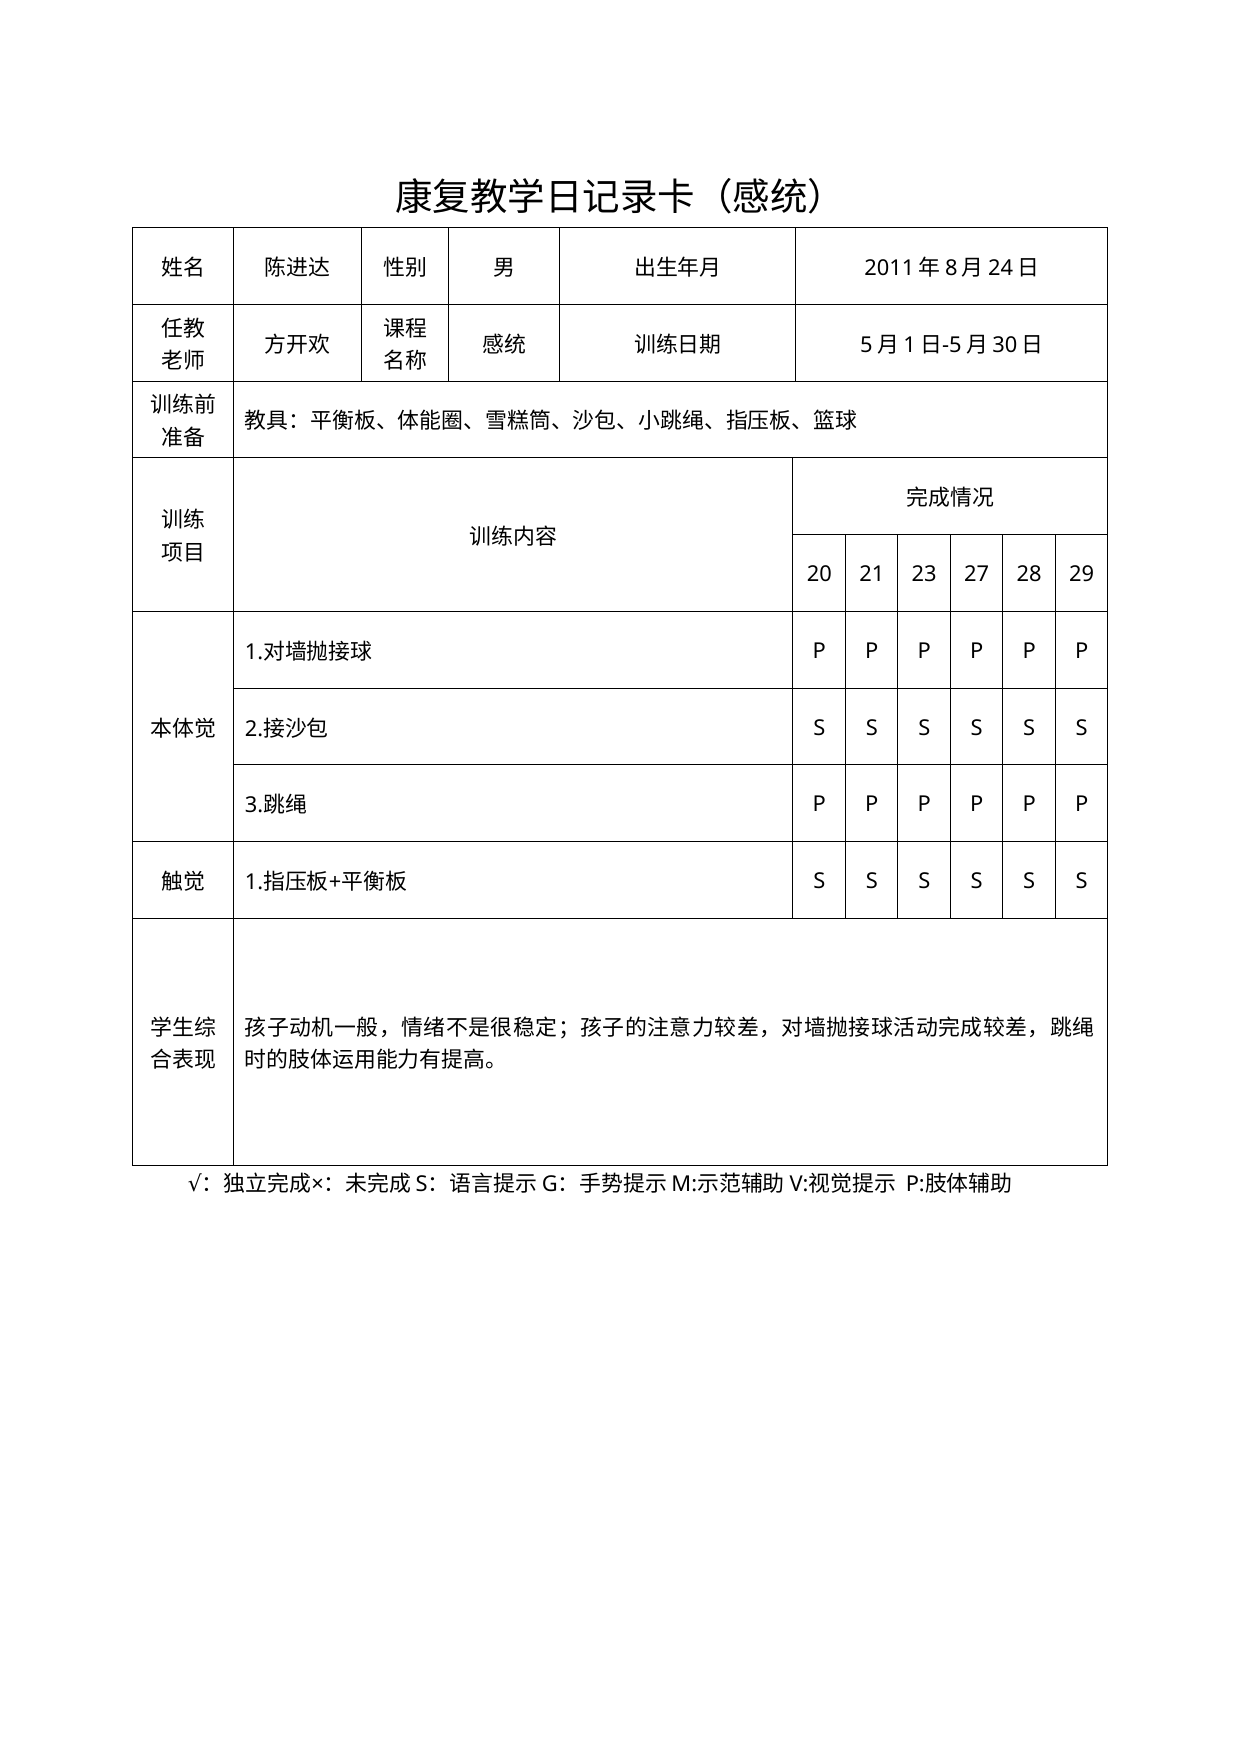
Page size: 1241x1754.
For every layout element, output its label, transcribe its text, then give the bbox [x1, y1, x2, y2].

table_cell P [951, 765, 1002, 841]
table_cell P [846, 765, 897, 841]
table_header 2011年8月24日 [796, 228, 1107, 304]
table_cell P [793, 612, 845, 688]
table_cell S [793, 842, 845, 918]
table_cell 学生综合表现 [133, 919, 233, 1164]
table_cell P [846, 612, 897, 688]
table_cell S [1003, 842, 1055, 918]
table_cell 训练 项目 [133, 458, 233, 611]
table_cell P [1056, 612, 1107, 688]
table_header 陈进达 [234, 228, 361, 304]
table_cell 21 [846, 535, 897, 611]
table_cell S [793, 689, 845, 764]
text 康复教学日记录卡（感统） [187, 162, 1053, 227]
table_cell 本体觉 [133, 612, 233, 841]
table_cell 方开欢 [234, 305, 361, 381]
table_cell 1.指压板+平衡板 [234, 842, 792, 918]
table_cell 1.对墙抛接球 [234, 612, 792, 688]
table_cell 3.跳绳 [234, 765, 792, 841]
table_cell 20 [793, 535, 845, 611]
table_cell S [898, 842, 950, 918]
table_cell P [1003, 612, 1055, 688]
table_cell 触觉 [133, 842, 233, 918]
table_cell S [1003, 689, 1055, 764]
table_cell 教具：平衡板、体能圈、雪糕筒、沙包、小跳绳、指压板、篮球 [234, 382, 1107, 457]
text √：独立完成×：未完成S：语言提示 G：手势提示M:示范辅助 V:视觉提示 P:肢体辅助 [188, 1166, 1053, 1198]
table_cell P [793, 765, 845, 841]
table_cell 训练内容 [234, 458, 792, 611]
table_header 性别 [362, 228, 448, 304]
table_header 姓名 [133, 228, 233, 304]
table_cell 训练日期 [560, 305, 795, 381]
table_cell 2.接沙包 [234, 689, 792, 764]
table_cell S [846, 842, 897, 918]
table_cell S [898, 689, 950, 764]
table_cell S [846, 689, 897, 764]
table_cell 5月1日-5月30日 [796, 305, 1107, 381]
table_cell P [1056, 765, 1107, 841]
table_cell 23 [898, 535, 950, 611]
table_cell 29 [1056, 535, 1107, 611]
table_cell 任教 老师 [133, 305, 233, 381]
table_cell 课程名称 [362, 305, 448, 381]
table_cell P [898, 765, 950, 841]
table_cell P [951, 612, 1002, 688]
table_header 男 [449, 228, 559, 304]
table_cell 训练前准备 [133, 382, 233, 457]
table_cell 27 [951, 535, 1002, 611]
table_cell 孩子动机一般，情绪不是很稳定；孩子的注意力较差，对墙抛接球活动完成较差，跳绳时的肢体运用能力有提高。 [234, 919, 1107, 1164]
table_header 出生年月 [560, 228, 795, 304]
table_cell S [951, 842, 1002, 918]
table_cell P [898, 612, 950, 688]
table_cell 28 [1003, 535, 1055, 611]
table_cell 感统 [449, 305, 559, 381]
table_cell 完成情况 [793, 458, 1107, 534]
table_cell S [951, 689, 1002, 764]
table_cell S [1056, 689, 1107, 764]
table_cell S [1056, 842, 1107, 918]
table_cell P [1003, 765, 1055, 841]
